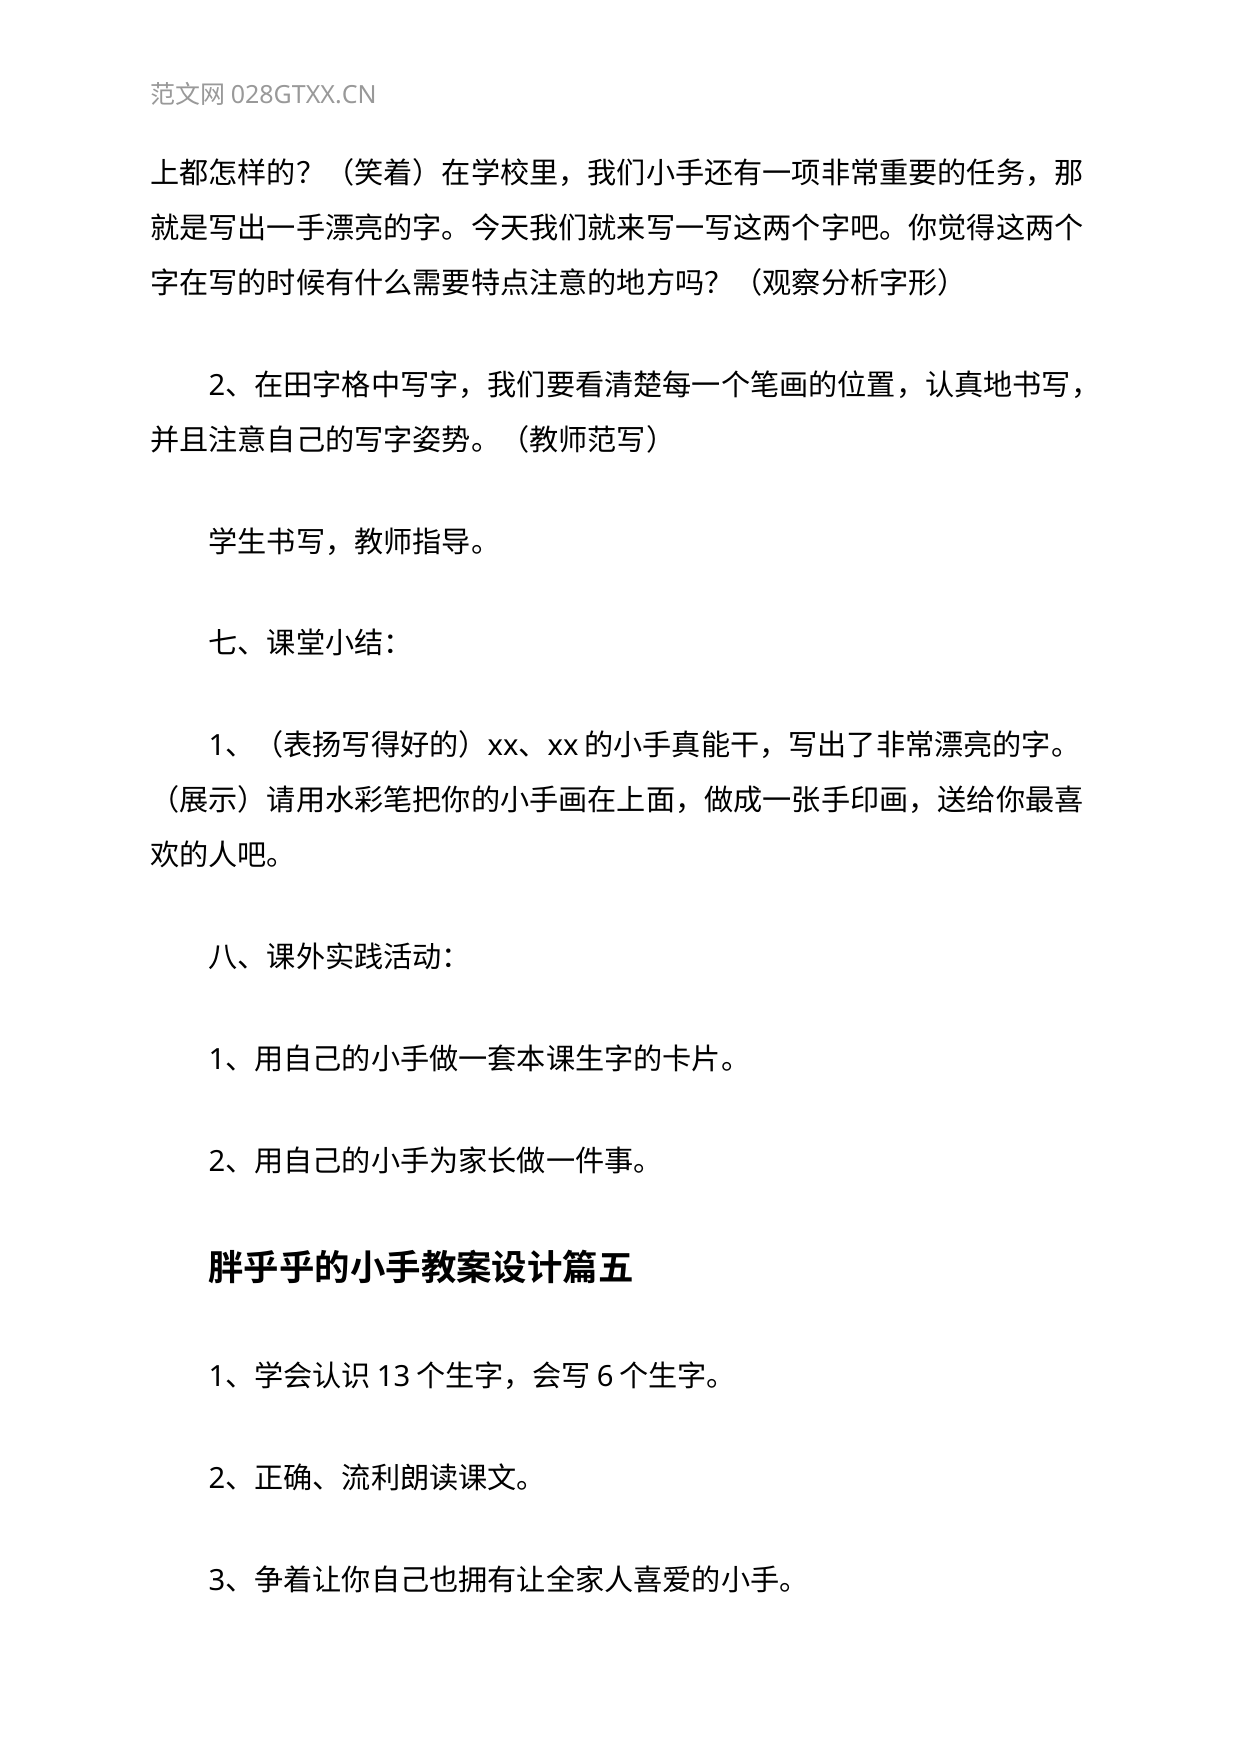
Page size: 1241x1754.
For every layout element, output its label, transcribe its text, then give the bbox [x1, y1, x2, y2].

text 1、（表扬写得好的）xx、xx的小手真能干，写出了非常漂亮的字。（展示）请用水彩笔把你的小手画在上面，做成一张手印画，送给你最喜欢的人吧。 [150, 722, 1090, 874]
text 八、课外实践活动： [150, 933, 1090, 976]
text 七、课堂小结： [150, 620, 1090, 662]
text 学生书写，教师指导。 [150, 518, 1090, 561]
text 胖乎乎的小手教案设计篇五 [150, 1239, 1090, 1291]
text 3、争着让你自己也拥有让全家人喜爱的小手。 [150, 1557, 1090, 1599]
text 2、用自己的小手为家长做一件事。 [150, 1137, 1090, 1180]
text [150, 150, 1090, 302]
text 2、在田字格中写字，我们要看清楚每一个笔画的位置，认真地书写，并且注意自己的写字姿势。（教师范写） [150, 362, 1090, 459]
text 1、用自己的小手做一套本课生字的卡片。 [150, 1035, 1090, 1078]
text 2、正确、流利朗读课文。 [150, 1455, 1090, 1497]
text 1、学会认识13个生字，会写6个生字。 [150, 1353, 1090, 1395]
